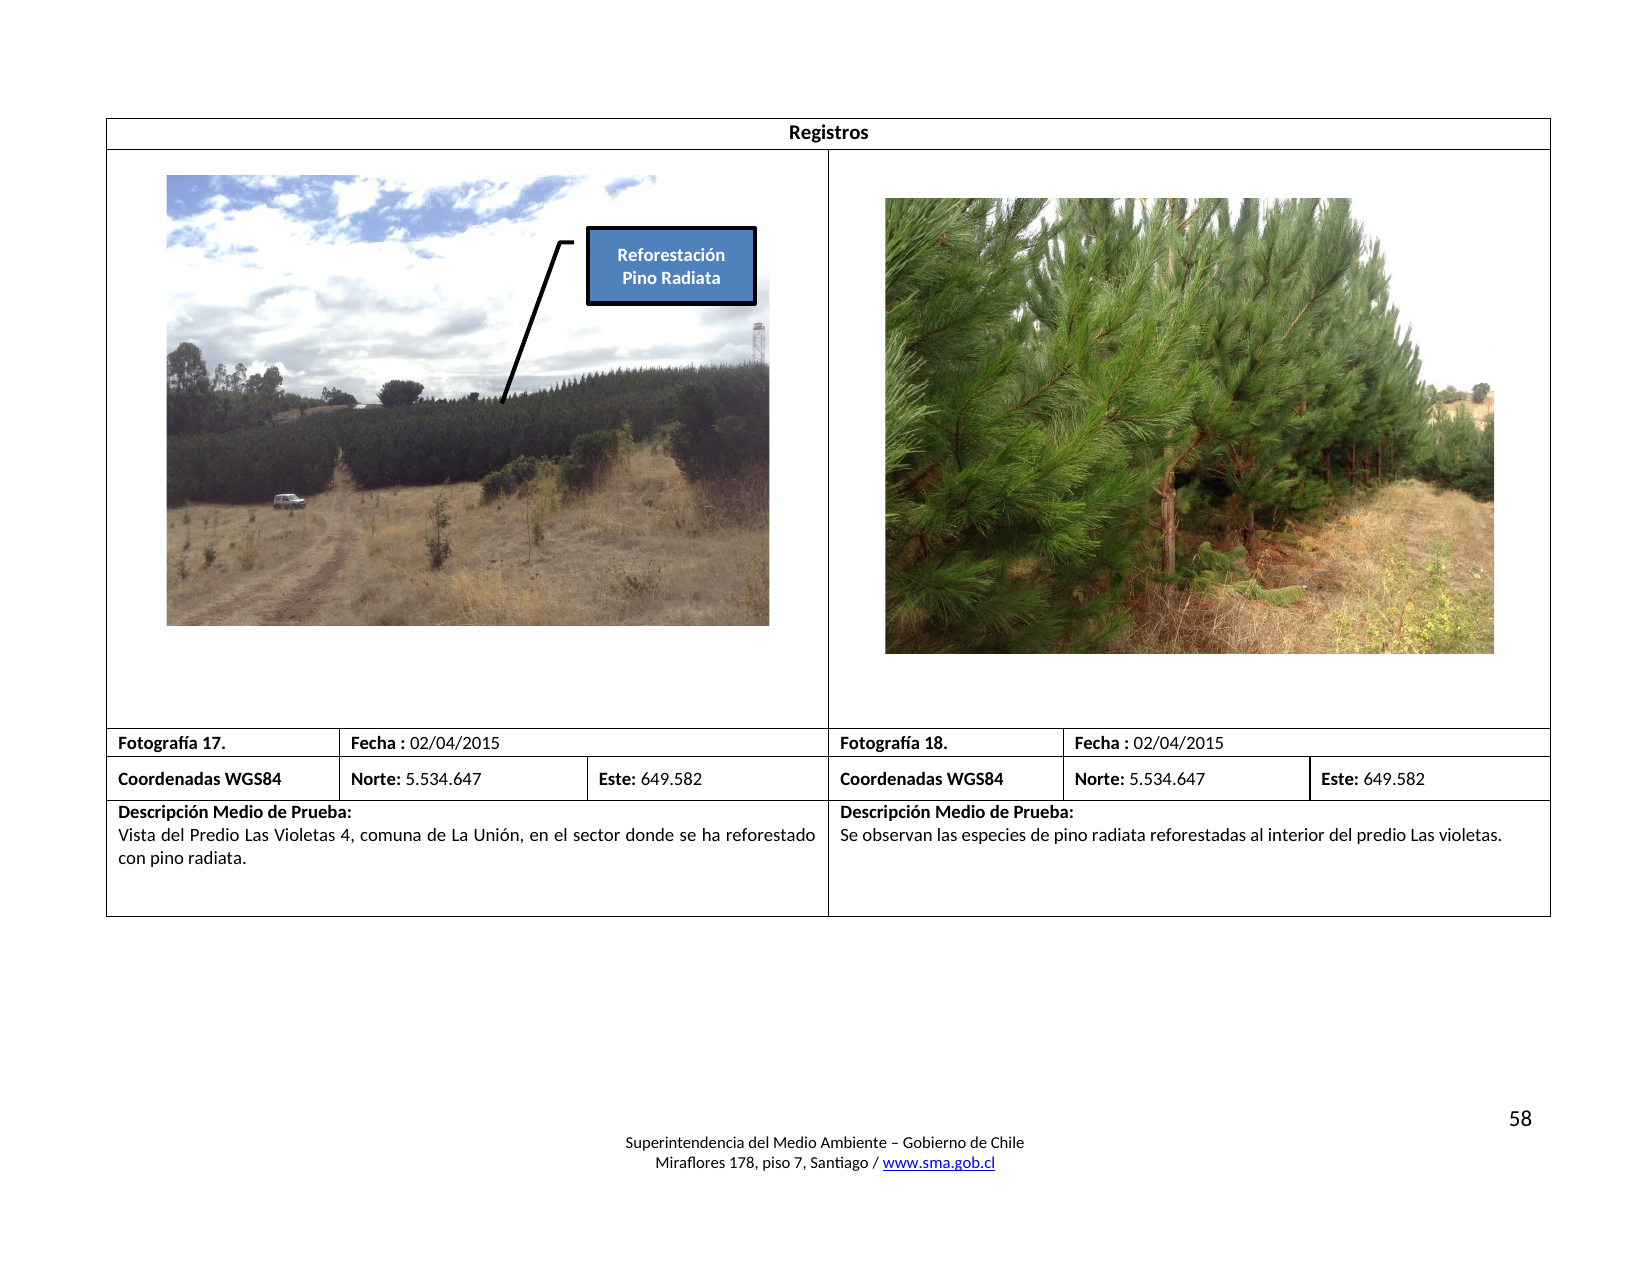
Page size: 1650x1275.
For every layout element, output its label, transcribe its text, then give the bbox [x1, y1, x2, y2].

table_cell Fotografía 18. [829, 729, 1063, 756]
table_cell Descripción Medio de Prueba: Vista del Predio Las Violetas 4, comuna de La Unión, en el sector donde se ha reforestado con pino radiata. [107, 801, 828, 916]
picture [885, 198, 1495, 654]
table_cell Norte: 5.534.647 [340, 757, 587, 800]
table_cell Coordenadas WGS84 [107, 757, 339, 800]
table_cell Fecha : 02/04/2015 [340, 729, 828, 756]
table_cell Fecha : 02/04/2015 [1064, 729, 1550, 756]
table_cell [829, 150, 1550, 728]
table_cell Este: 649.582 [588, 757, 828, 800]
table_cell Norte: 5.534.647 [1064, 757, 1309, 800]
picture [166, 175, 770, 626]
table_cell [107, 150, 828, 728]
table_cell Este: 649.582 [1311, 757, 1550, 800]
table_header Registros [107, 119, 1550, 149]
table_cell Fotografía 17. [107, 729, 339, 756]
table_cell Coordenadas WGS84 [829, 757, 1063, 800]
table_cell Descripción Medio de Prueba: Se observan las especies de pino radiata reforestadas al interior del predio Las violetas. [829, 801, 1550, 916]
